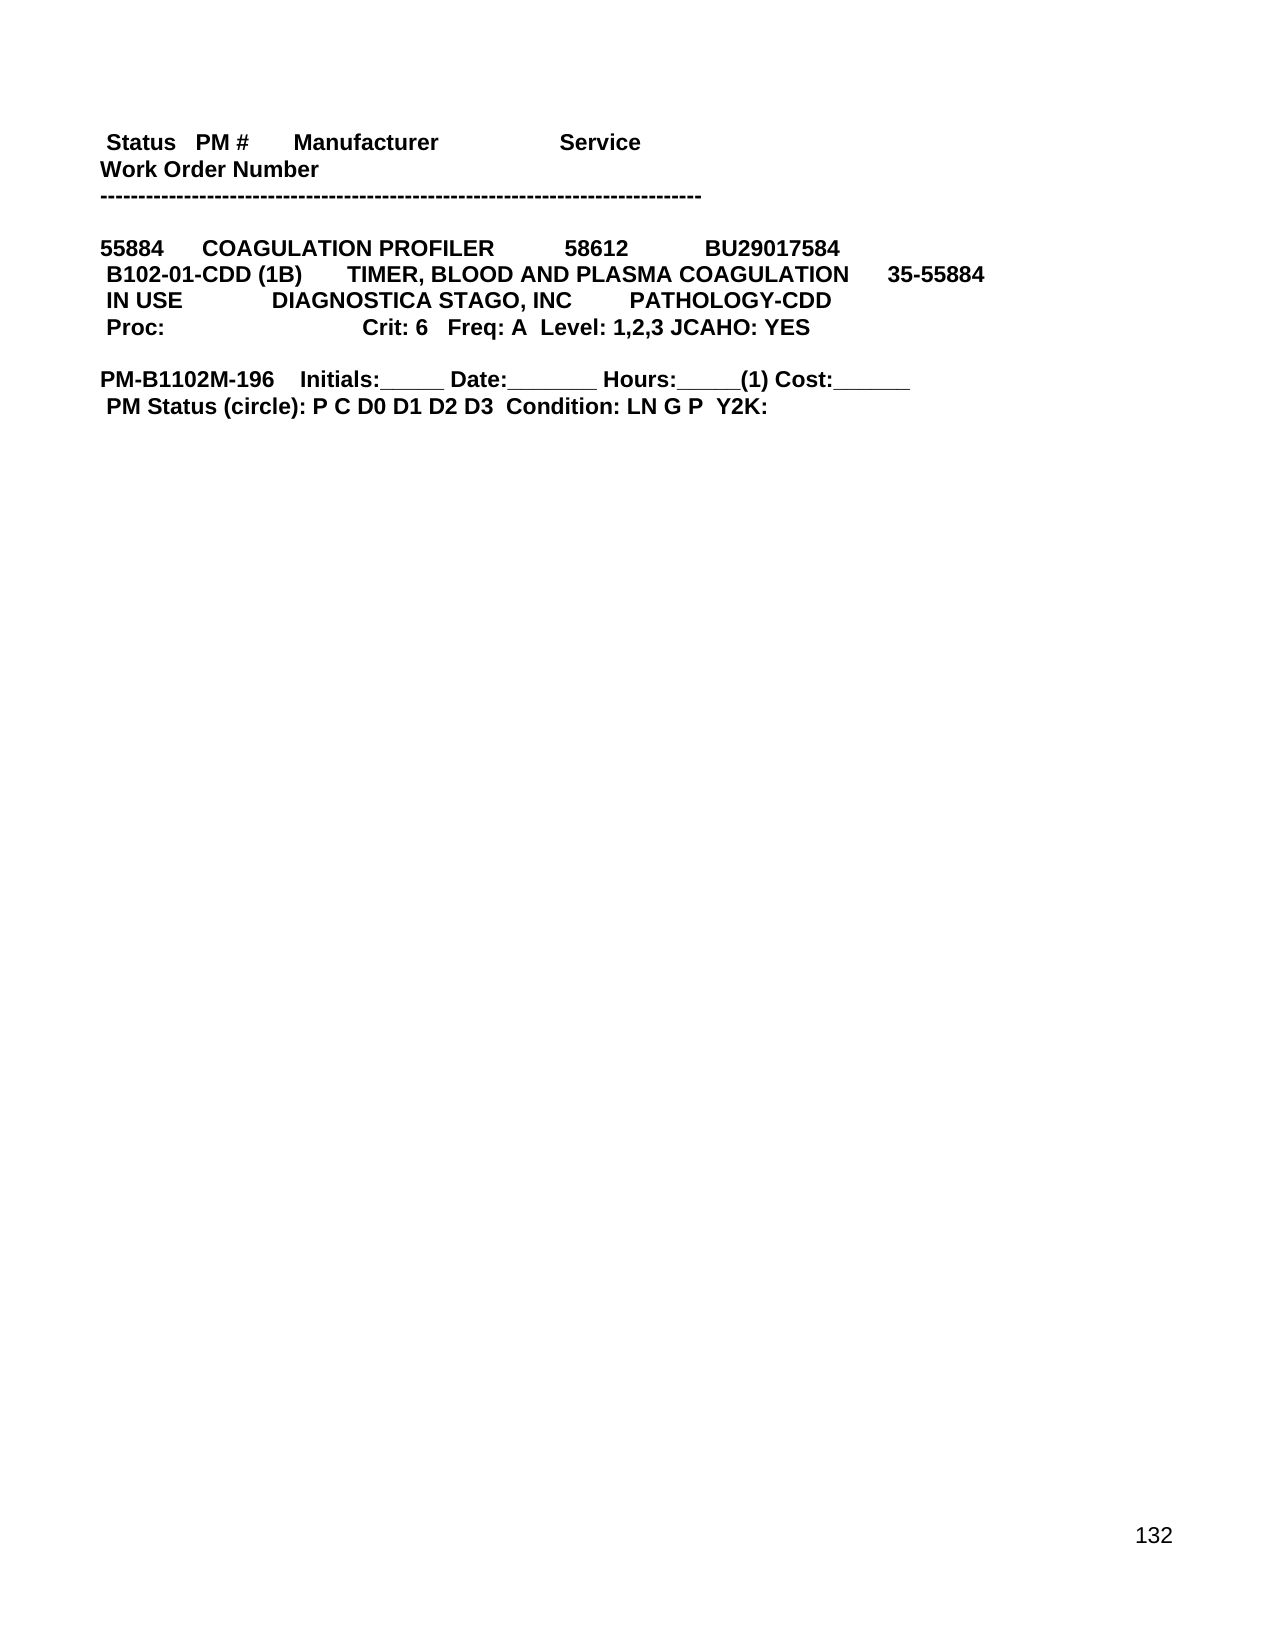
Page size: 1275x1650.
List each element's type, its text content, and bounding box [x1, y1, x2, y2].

text PM Status (circle): P C D0 D1 D2 D3 Condition: LN G P Y2K: [100, 393, 1173, 419]
text IN USE DIAGNOSTICA STAGO, INC PATHOLOGY-CDD [100, 287, 1173, 314]
text PM-B1102M-196 Initials:_____ Date:_______ Hours:_____(1) Cost:______ [100, 366, 1173, 393]
text B102-01-CDD (1B) TIMER, BLOOD AND PLASMA COAGULATION 35-55884 [100, 261, 1173, 287]
text 55884 COAGULATION PROFILER 58612 BU29017584 [100, 234, 1173, 261]
text ------------------------------------------------------------------------------- [100, 182, 1173, 208]
text Work Order Number [100, 156, 1173, 182]
text Status PM # Manufacturer Service [100, 129, 1173, 156]
text Proc: Crit: 6 Freq: A Level: 1,2,3 JCAHO: YES [100, 314, 1173, 340]
